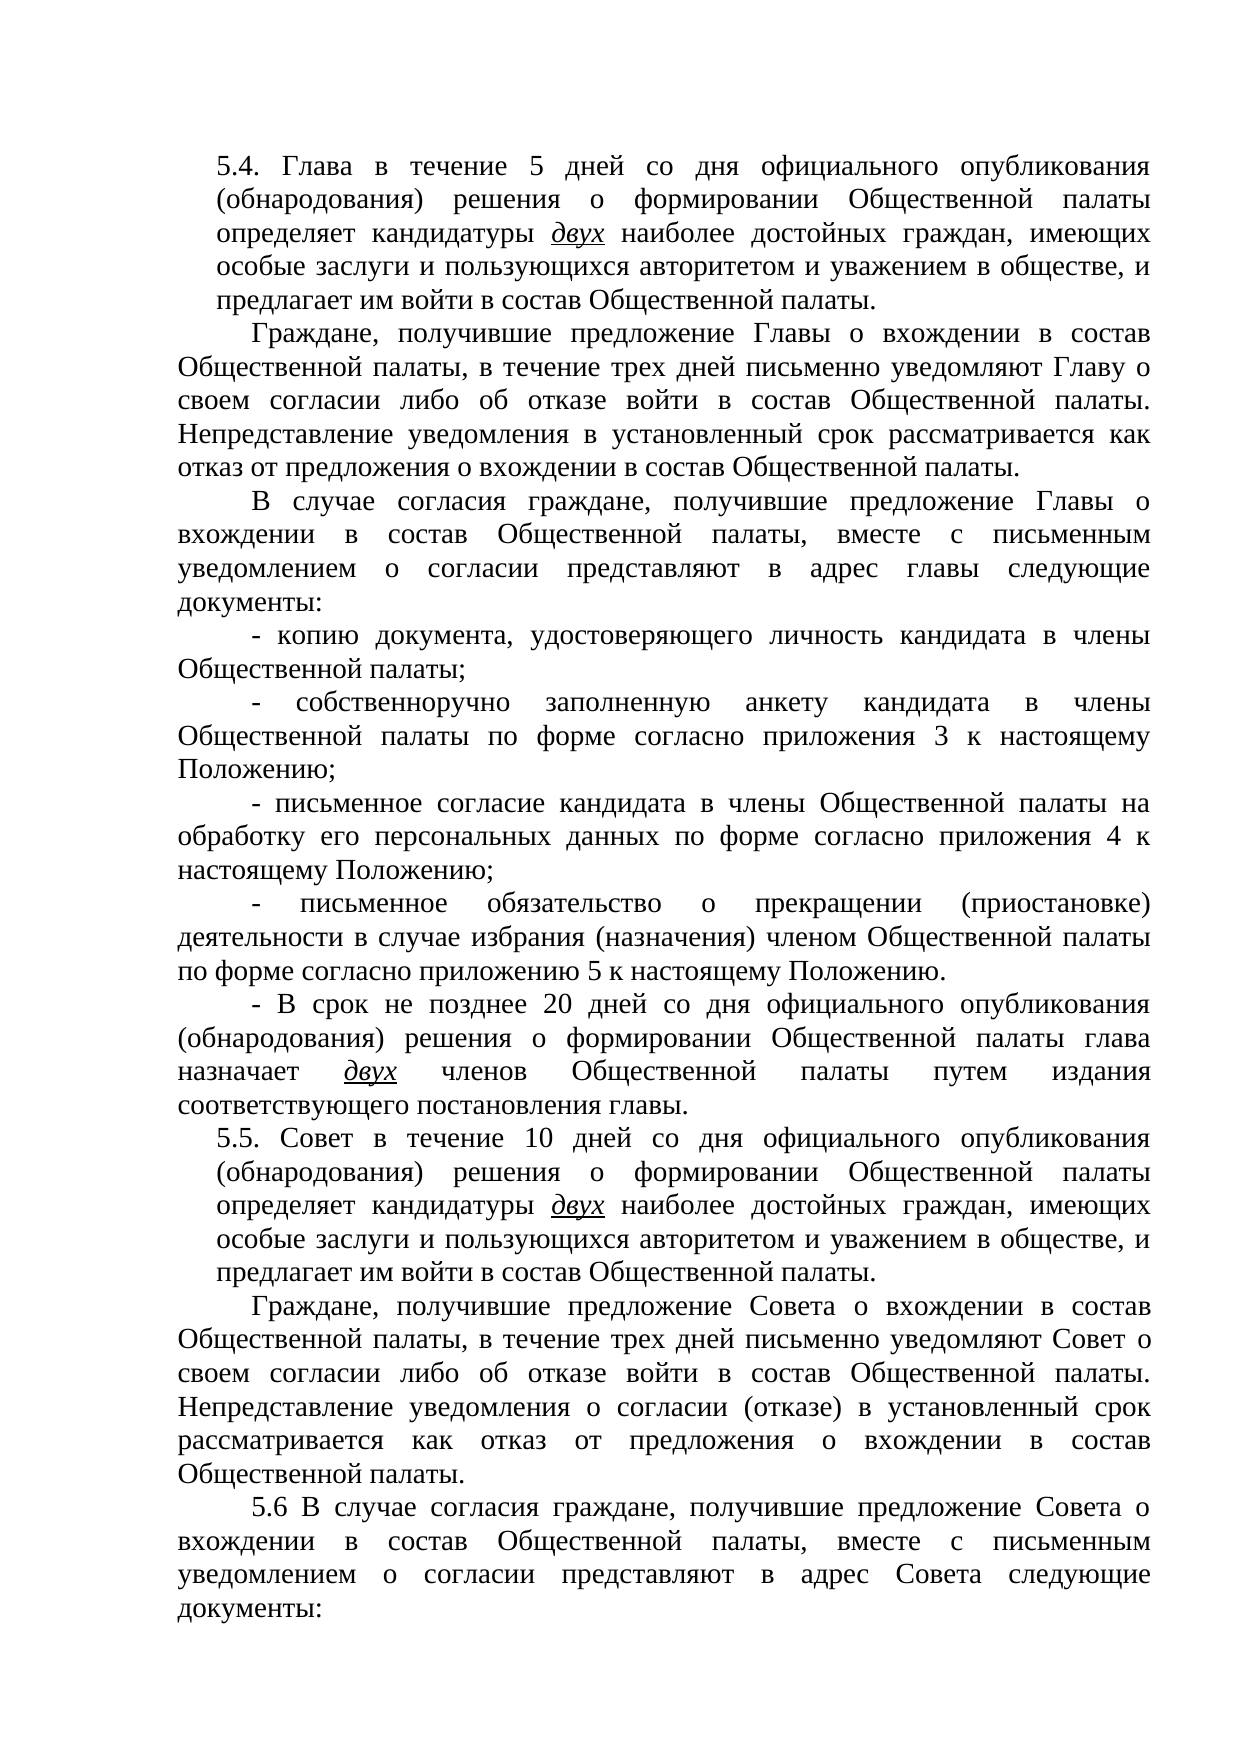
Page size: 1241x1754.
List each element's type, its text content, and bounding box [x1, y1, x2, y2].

text - В срок не позднее 20 дней со дня официального опубликования (обнародования) решения о формировании Общественной палаты глава назначает двух членов Общественной палаты путем издания соответствующего постановления главы. [177, 986, 1152, 1120]
text - письменное обязательство о прекращении (приостановке) деятельности в случае избрания (назначения) членом Общественной палаты по форме согласно приложению 5 к настоящему Положению. [177, 886, 1152, 986]
text - письменное согласие кандидата в члены Общественной палаты на обработку его персональных данных по форме согласно приложения 4 к настоящему Положению; [177, 785, 1152, 886]
text 5.5. Совет в течение 10 дней со дня официального опубликования (обнародования) решения о формировании Общественной палаты определяет кандидатуры двух наиболее достойных граждан, имеющих особые заслуги и пользующихся авторитетом и уважением в обществе, и предлагает им войти в состав Общественной палаты. [216, 1120, 1152, 1288]
text - копию документа, удостоверяющего личность кандидата в члены Общественной палаты; [177, 617, 1152, 684]
text Граждане, получившие предложение Главы о вхождении в состав Общественной палаты, в течение трех дней письменно уведомляют Главу о своем согласии либо об отказе войти в состав Общественной палаты. Непредставление уведомления в установленный срок рассматривается как отказ от предложения о вхождении в состав Общественной палаты. [177, 315, 1152, 483]
text В случае согласия граждане, получившие предложение Главы о вхождении в состав Общественной палаты, вместе с письменным уведомлением о согласии представляют в адрес главы следующие документы: [177, 483, 1152, 617]
text - собственноручно заполненную анкету кандидата в члены Общественной палаты по форме согласно приложения 3 к настоящему Положению; [177, 684, 1152, 785]
text 5.4. Глава в течение 5 дней со дня официального опубликования (обнародования) решения о формировании Общественной палаты определяет кандидатуры двух наиболее достойных граждан, имеющих особые заслуги и пользующихся авторитетом и уважением в обществе, и предлагает им войти в состав Общественной палаты. [216, 148, 1152, 315]
text 5.6 В случае согласия граждане, получившие предложение Совета о вхождении в состав Общественной палаты, вместе с письменным уведомлением о согласии представляют в адрес Совета следующие документы: [177, 1489, 1152, 1623]
text Граждане, получившие предложение Совета о вхождении в состав Общественной палаты, в течение трех дней письменно уведомляют Совет о своем согласии либо об отказе войти в состав Общественной палаты. Непредставление уведомления о согласии (отказе) в установленный срок рассматривается как отказ от предложения о вхождении в состав Общественной палаты. [177, 1288, 1152, 1489]
